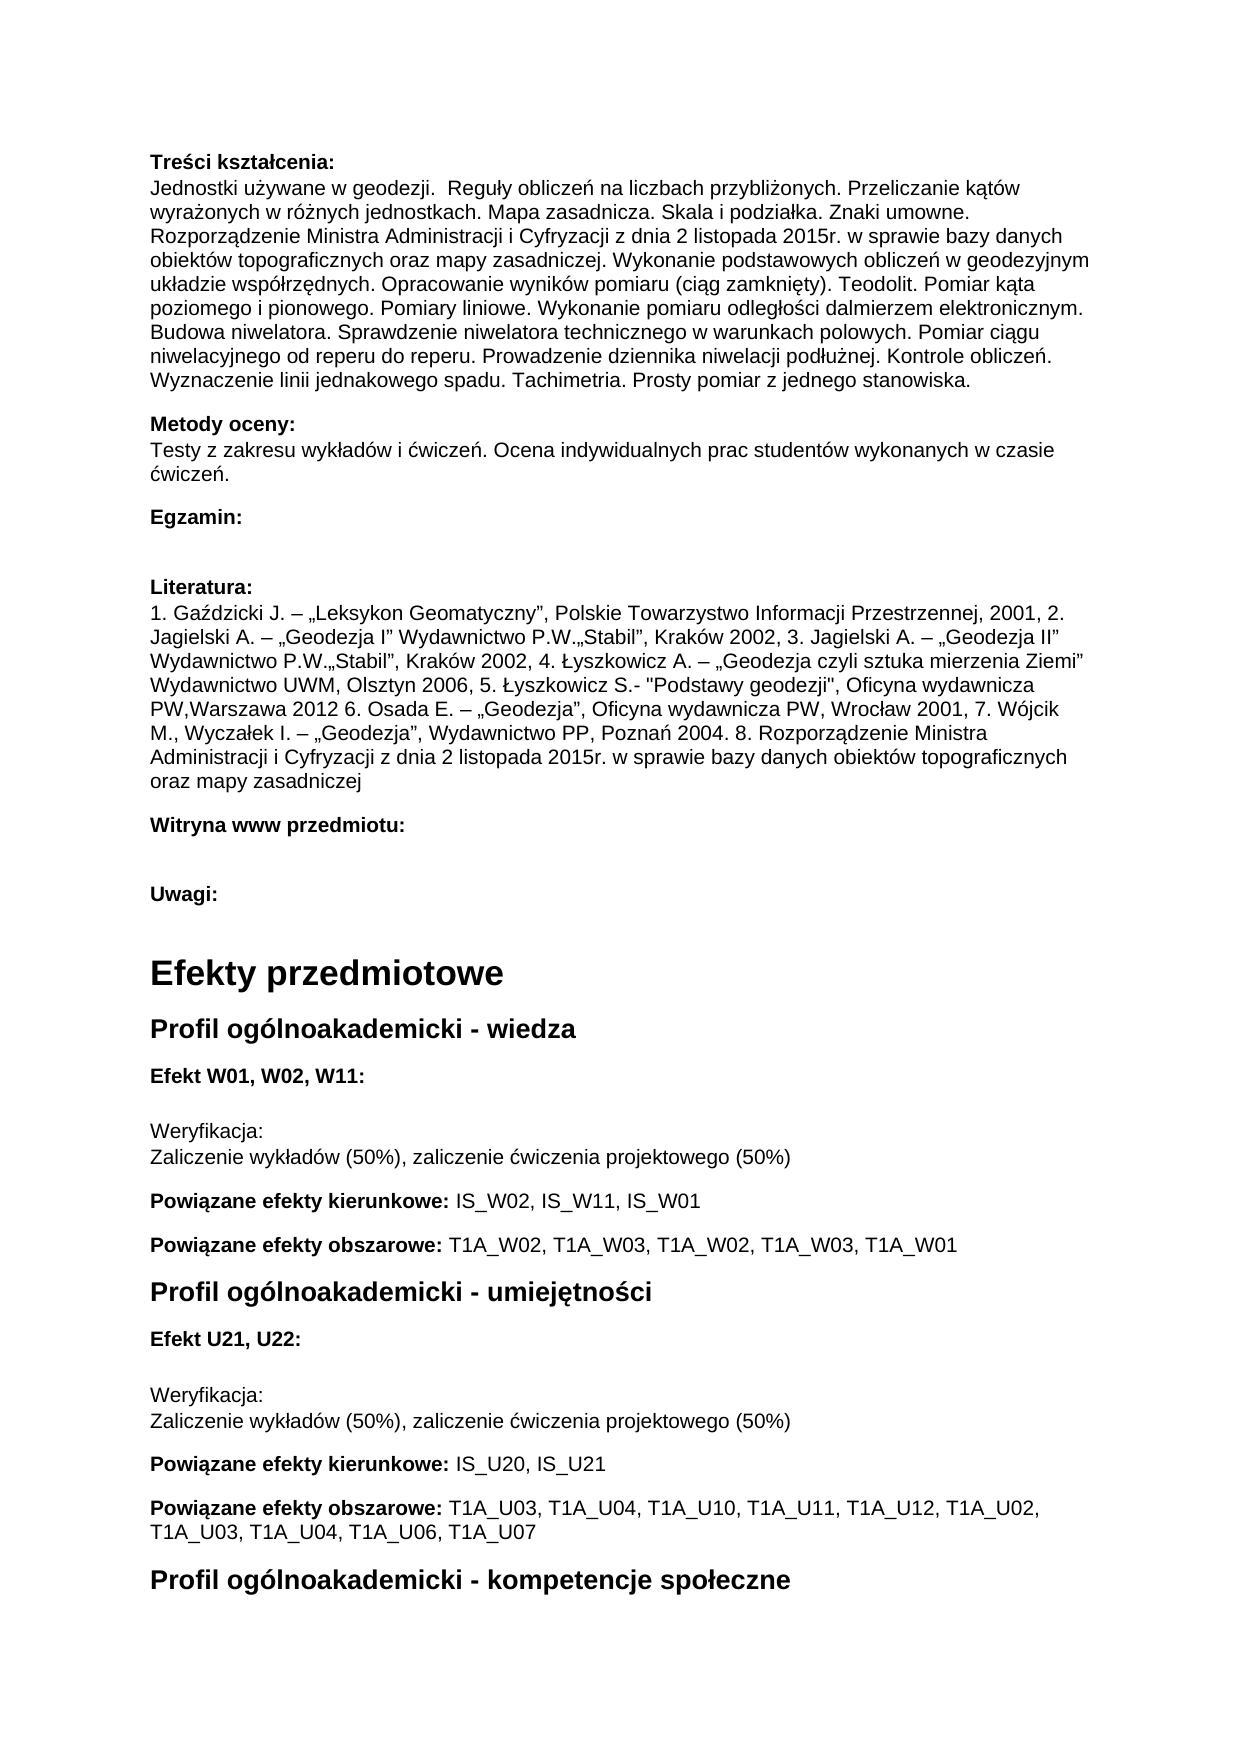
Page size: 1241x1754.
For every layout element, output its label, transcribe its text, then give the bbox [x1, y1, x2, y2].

text Literatura: [150, 575, 1090, 599]
text Efekt W01, W02, W11: [150, 1064, 1090, 1088]
text Weryfikacja: [150, 1119, 1090, 1143]
text Zaliczenie wykładów (50%), zaliczenie ćwiczenia projektowego (50%) [150, 1145, 1090, 1169]
text Jednostki używane w geodezji. Reguły obliczeń na liczbach przybliżonych. Przeliczanie kątów wyrażonych w różnych jednostkach. Mapa zasadnicza. Skala i podziałka. Znaki umowne. Rozporządzenie Ministra Administracji i Cyfryzacji z dnia 2 listopada 2015r. w sprawie bazy danych obiektów topograficznych oraz mapy zasadniczej. Wykonanie podstawowych obliczeń w geodezyjnym układzie współrzędnych. Opracowanie wyników pomiaru (ciąg zamknięty). Teodolit. Pomiar kąta poziomego i pionowego. Pomiary liniowe. Wykonanie pomiaru odległości dalmierzem elektronicznym. Budowa niwelatora. Sprawdzenie niwelatora technicznego w warunkach polowych. Pomiar ciągu niwelacyjnego od reperu do reperu. Prowadzenie dziennika niwelacji podłużnej. Kontrole obliczeń. Wyznaczenie linii jednakowego spadu. Tachimetria. Prosty pomiar z jednego stanowiska. [150, 176, 1090, 392]
subtitle Profil ogólnoakademicki - wiedza [150, 1013, 1090, 1044]
text Zaliczenie wykładów (50%), zaliczenie ćwiczenia projektowego (50%) [150, 1408, 1090, 1432]
subtitle Profil ogólnoakademicki - umiejętności [150, 1276, 1090, 1307]
text Egzamin: [150, 505, 1090, 529]
text Powiązane efekty obszarowe: T1A_W02, T1A_W03, T1A_W02, T1A_W03, T1A_W01 [150, 1232, 1090, 1256]
subtitle Profil ogólnoakademicki - kompetencje społeczne [150, 1564, 1090, 1595]
text Testy z zakresu wykładów i ćwiczeń. Ocena indywidualnych prac studentów wykonanych w czasie ćwiczeń. [150, 437, 1090, 485]
text Powiązane efekty obszarowe: T1A_U03, T1A_U04, T1A_U10, T1A_U11, T1A_U12, T1A_U02, T1A_U03, T1A_U04, T1A_U06, T1A_U07 [150, 1496, 1090, 1544]
text Powiązane efekty kierunkowe: IS_U20, IS_U21 [150, 1452, 1090, 1476]
text Weryfikacja: [150, 1382, 1090, 1406]
text Treści kształcenia: [150, 150, 1090, 174]
text Efekt U21, U22: [150, 1327, 1090, 1351]
text Metody oceny: [150, 411, 1090, 435]
text Powiązane efekty kierunkowe: IS_W02, IS_W11, IS_W01 [150, 1189, 1090, 1213]
text 1. Gaździcki J. – „Leksykon Geomatyczny”, Polskie Towarzystwo Informacji Przestrzennej, 2001, 2. Jagielski A. – „Geodezja I” Wydawnictwo P.W.„Stabil”, Kraków 2002, 3. Jagielski A. – „Geodezja II” Wydawnictwo P.W.„Stabil”, Kraków 2002, 4. Łyszkowicz A. – „Geodezja czyli sztuka mierzenia Ziemi” Wydawnictwo UWM, Olsztyn 2006, 5. Łyszkowicz S.- "Podstawy geodezji", Oficyna wydawnicza PW,Warszawa 2012 6. Osada E. – „Geodezja”, Oficyna wydawnicza PW, Wrocław 2001, 7. Wójcik M., Wyczałek I. – „Geodezja”, Wydawnictwo PP, Poznań 2004. 8. Rozporządzenie Ministra Administracji i Cyfryzacji z dnia 2 listopada 2015r. w sprawie bazy danych obiektów topograficznych oraz mapy zasadniczej [150, 601, 1090, 793]
text Witryna www przedmiotu: [150, 812, 1090, 836]
subtitle Efekty przedmiotowe [150, 952, 1090, 993]
text Uwagi: [150, 882, 1090, 906]
